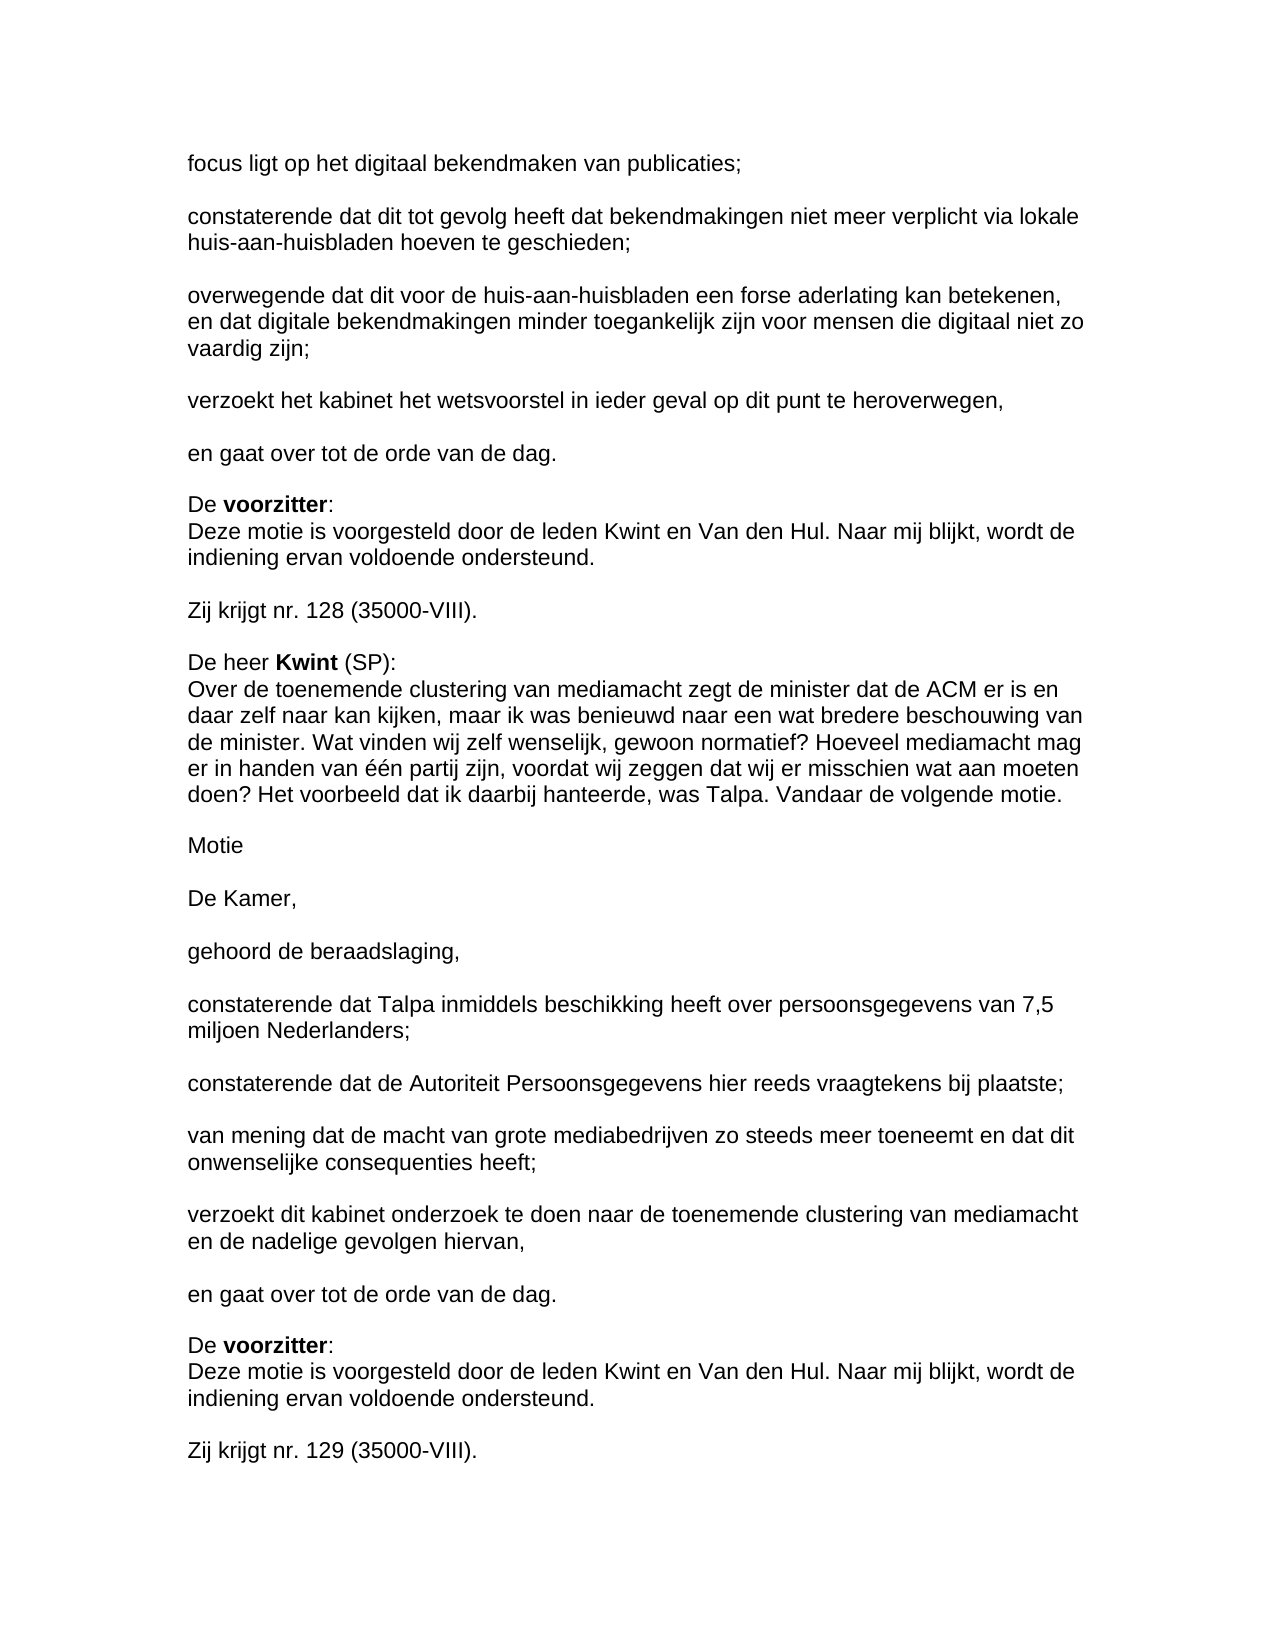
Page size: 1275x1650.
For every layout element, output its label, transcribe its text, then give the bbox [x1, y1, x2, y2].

text De voorzitter: Deze motie is voorgesteld door de leden Kwint en Van den Hul. Naar mij blijkt, wordt de indiening ervan voldoende ondersteund. Zij krijgt nr. 128 (35000-VIII). De heer Kwint (SP): Over de toenemende clustering van mediamacht zegt de minister dat de ACM er is en daar zelf naar kan kijken, maar ik was benieuwd naar een wat bredere beschouwing van de minister. Wat vinden wij zelf wenselijk, gewoon normatief? Hoeveel mediamacht mag er in handen van één partij zijn, voordat wij zeggen dat wij er misschien wat aan moeten doen? Het voorbeeld dat ik daarbij hanteerde, was Talpa. Vandaar de volgende motie. [187, 491, 1087, 807]
text Motie De Kamer, gehoord de beraadslaging, constaterende dat Talpa inmiddels beschikking heeft over persoonsgegevens van 7,5 miljoen Nederlanders; constaterende dat de Autoriteit Persoonsgegevens hier reeds vraagtekens bij plaatste; van mening dat de macht van grote mediabedrijven zo steeds meer toeneemt en dat dit onwenselijke consequenties heeft; verzoekt dit kabinet onderzoek te doen naar de toenemende clustering van mediamacht en de nadelige gevolgen hiervan, en gaat over tot de orde van de dag. [187, 832, 1087, 1307]
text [187, 150, 1087, 466]
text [187, 1332, 1087, 1490]
